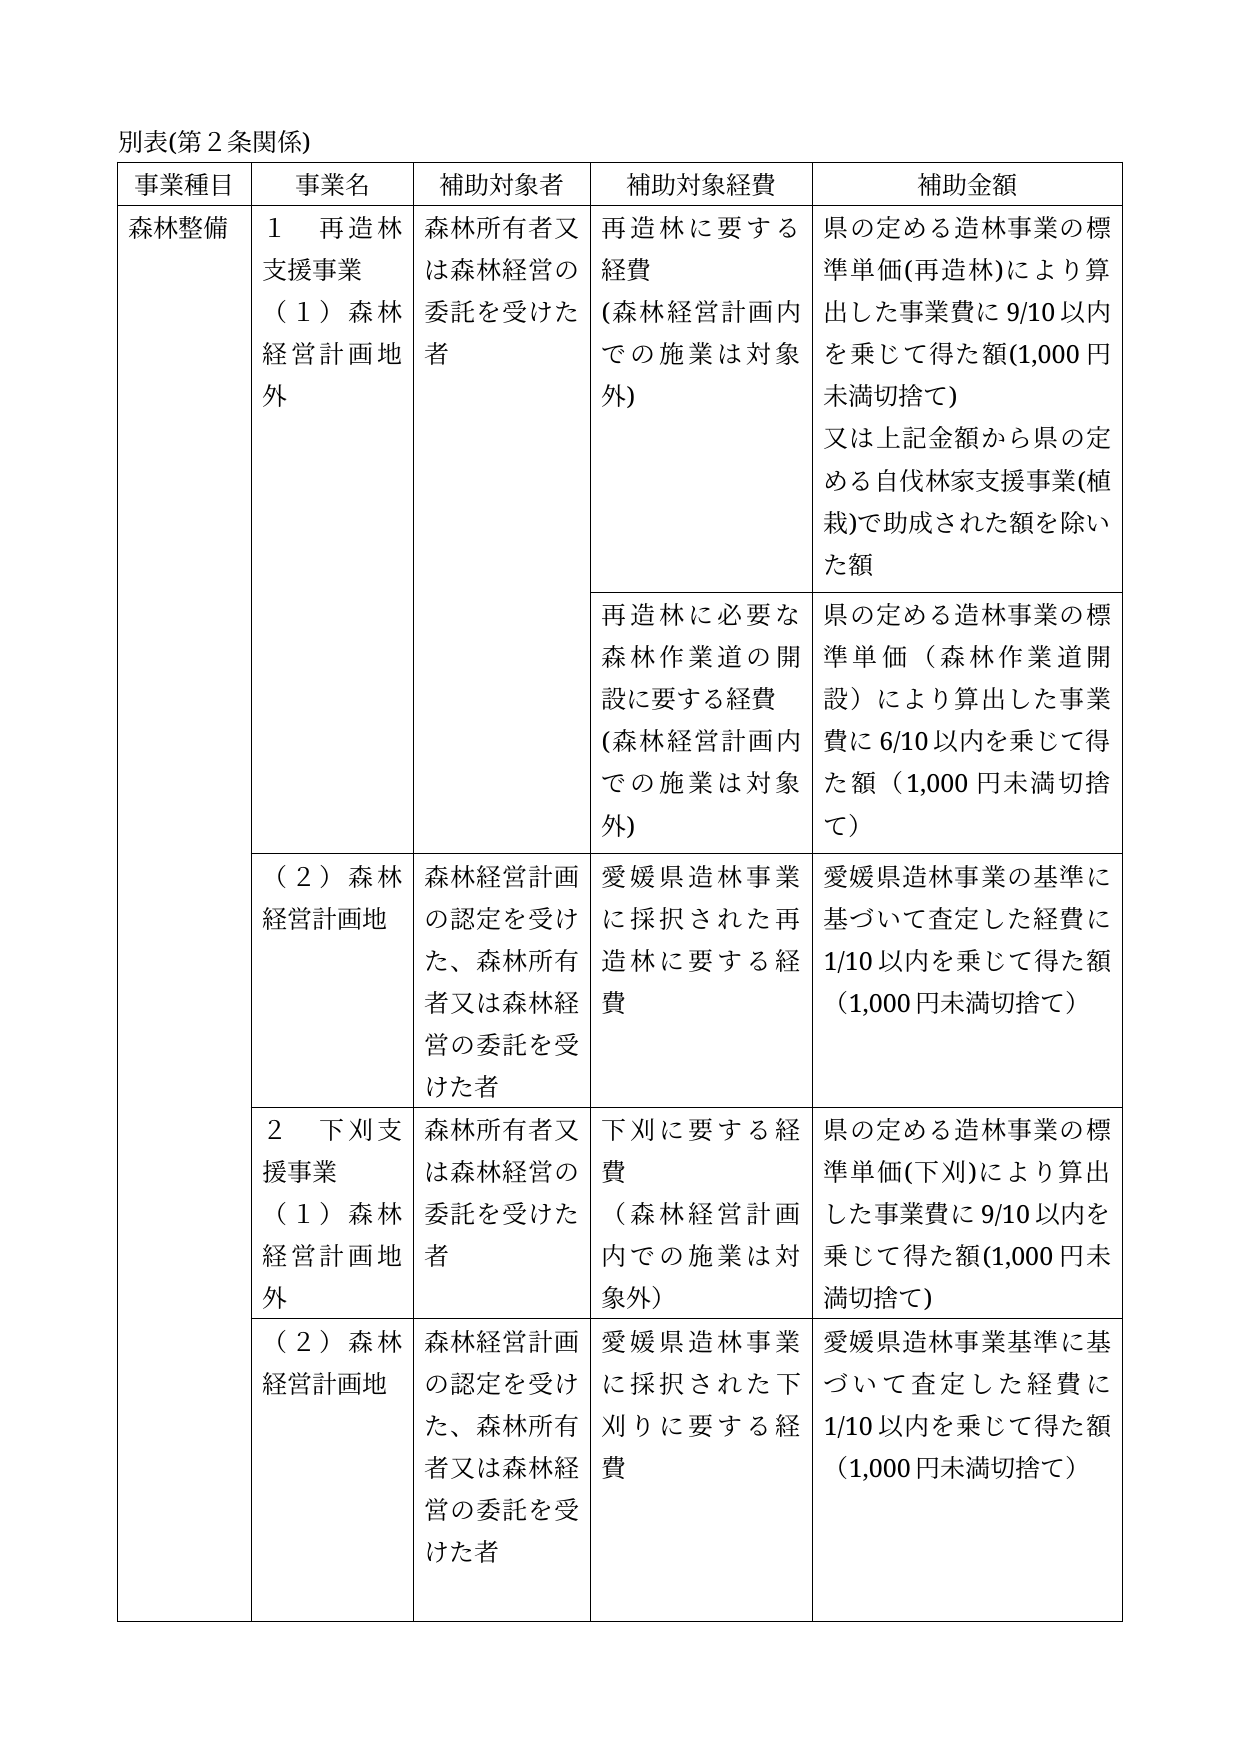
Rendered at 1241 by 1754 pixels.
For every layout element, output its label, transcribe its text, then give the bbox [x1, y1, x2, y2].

table_cell 愛媛県造林事業基準に基づいて査定した経費に1/10以内を乗じて得た額（1,000円未満切捨て） [813, 1319, 1122, 1621]
table_cell 下刈に要する経費 （森林経営計画内での施業は対象外） [591, 1108, 812, 1318]
table_header 補助対象者 [414, 163, 590, 205]
table_cell （２）森林経営計画地 [252, 854, 413, 1107]
table_cell 再造林に必要な森林作業道の開設に要する経費 (森林経営計画内での施業は対象外) [591, 593, 812, 853]
table_cell （２）森林経営計画地 [252, 1319, 413, 1621]
table_cell 再造林に要する経費 (森林経営計画内での施業は対象外) [591, 206, 812, 592]
text 別表(第２条関係) [118, 119, 1122, 162]
table_header 事業名 [252, 163, 413, 205]
table_cell 森林整備 [118, 206, 251, 1621]
table_cell 県の定める造林事業の標準単価(下刈)により算出した事業費に9/10以内を乗じて得た額(1,000円未満切捨て) [813, 1108, 1122, 1318]
table_cell 県の定める造林事業の標準単価（森林作業道開設）により算出した事業費に6/10以内を乗じて得た額（1,000円未満切捨て） [813, 593, 1122, 853]
table_cell 森林経営計画の認定を受けた、森林所有者又は森林経営の委託を受けた者 [414, 1319, 590, 1621]
table_cell 愛媛県造林事業の基準に基づいて査定した経費に1/10以内を乗じて得た額（1,000円未満切捨て） [813, 854, 1122, 1107]
table_cell ２ 下刈支援事業 （１）森林経営計画地外 [252, 1108, 413, 1318]
table_header 補助金額 [813, 163, 1122, 205]
table_cell 県の定める造林事業の標準単価(再造林)により算出した事業費に9/10以内を乗じて得た額(1,000円未満切捨て) 又は上記金額から県の定める自伐林家支援事業(植栽)で助成された額を除いた額 [813, 206, 1122, 592]
table_cell １ 再造林支援事業 （１）森林経営計画地外 [252, 206, 413, 853]
table_cell 森林所有者又は森林経営の委託を受けた者 [414, 206, 590, 853]
table_cell 森林経営計画の認定を受けた、森林所有者又は森林経営の委託を受けた者 [414, 854, 590, 1107]
table_cell 森林所有者又は森林経営の委託を受けた者 [414, 1108, 590, 1318]
table_header 補助対象経費 [591, 163, 812, 205]
table_header 事業種目 [118, 163, 251, 205]
table_cell 愛媛県造林事業に採択された再造林に要する経費 [591, 854, 812, 1107]
table_cell 愛媛県造林事業に採択された下刈りに要する経費 [591, 1319, 812, 1621]
